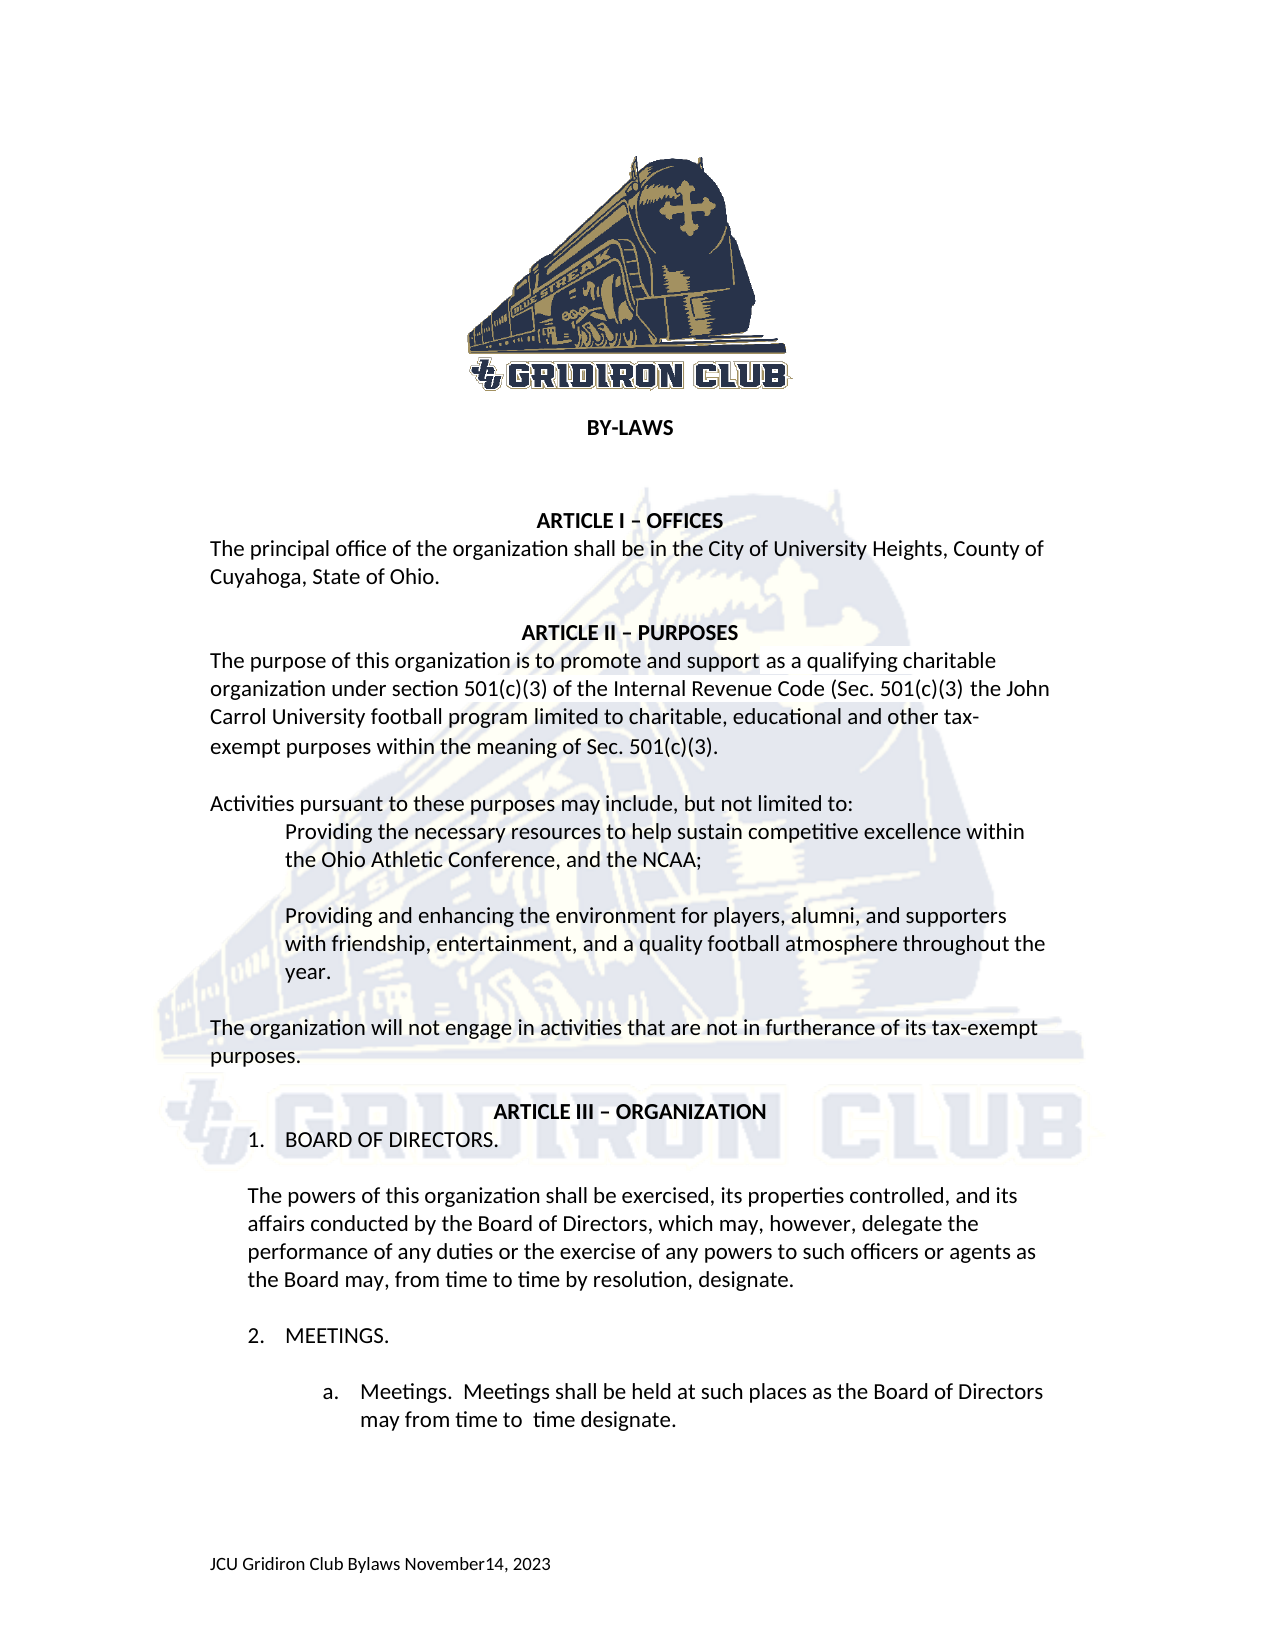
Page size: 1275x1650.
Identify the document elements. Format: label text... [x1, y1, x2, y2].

text The powers of this organization shall be exercised, its properties controlled, and its affairs conducted by the Board of Directors, which may, however, delegate the performance of any duties or the exercise of any powers to such officers or agents as the Board may, from time to time by resolution, designate. [247, 1181, 1050, 1293]
text The principal office of the organization shall be in the City of University Heights, County of Cuyahoga, State of Ohio. [210, 534, 1050, 590]
text ARTICLE II – PURPOSES [210, 618, 1050, 646]
text Providing the necessary resources to help sustain competitive excellence within the Ohio Athletic Conference, and the NCAA; [285, 817, 1050, 873]
text BY-LAWS [210, 413, 1050, 441]
picture [463, 150, 797, 394]
text Providing and enhancing the environment for players, alumni, and supporters with friendship, entertainment, and a quality football atmosphere throughout the year. [285, 901, 1050, 985]
text The organization will not engage in activities that are not in furtherance of its tax-exempt purposes. [210, 1013, 1050, 1069]
text Activities pursuant to these purposes may include, but not limited to: [210, 789, 1050, 817]
text ARTICLE I – OFFICES [210, 506, 1050, 534]
text The purpose of this organization is to promote and support as a qualifying charitable organization under section 501(c)(3) of the Internal Revenue Code (Sec. 501(c)(3) the John Carrol University football program limited to charitable, educational and other tax-exempt purposes within the meaning of Sec. 501(c)(3). [210, 646, 1050, 761]
list Meetings. Meetings shall be held at such places as the Board of Directors may from time to time designate. [322, 1377, 1050, 1433]
list MEETINGS. [247, 1321, 1050, 1349]
list BOARD OF DIRECTORS. [247, 1125, 1050, 1153]
text ARTICLE III – ORGANIZATION [210, 1097, 1050, 1125]
